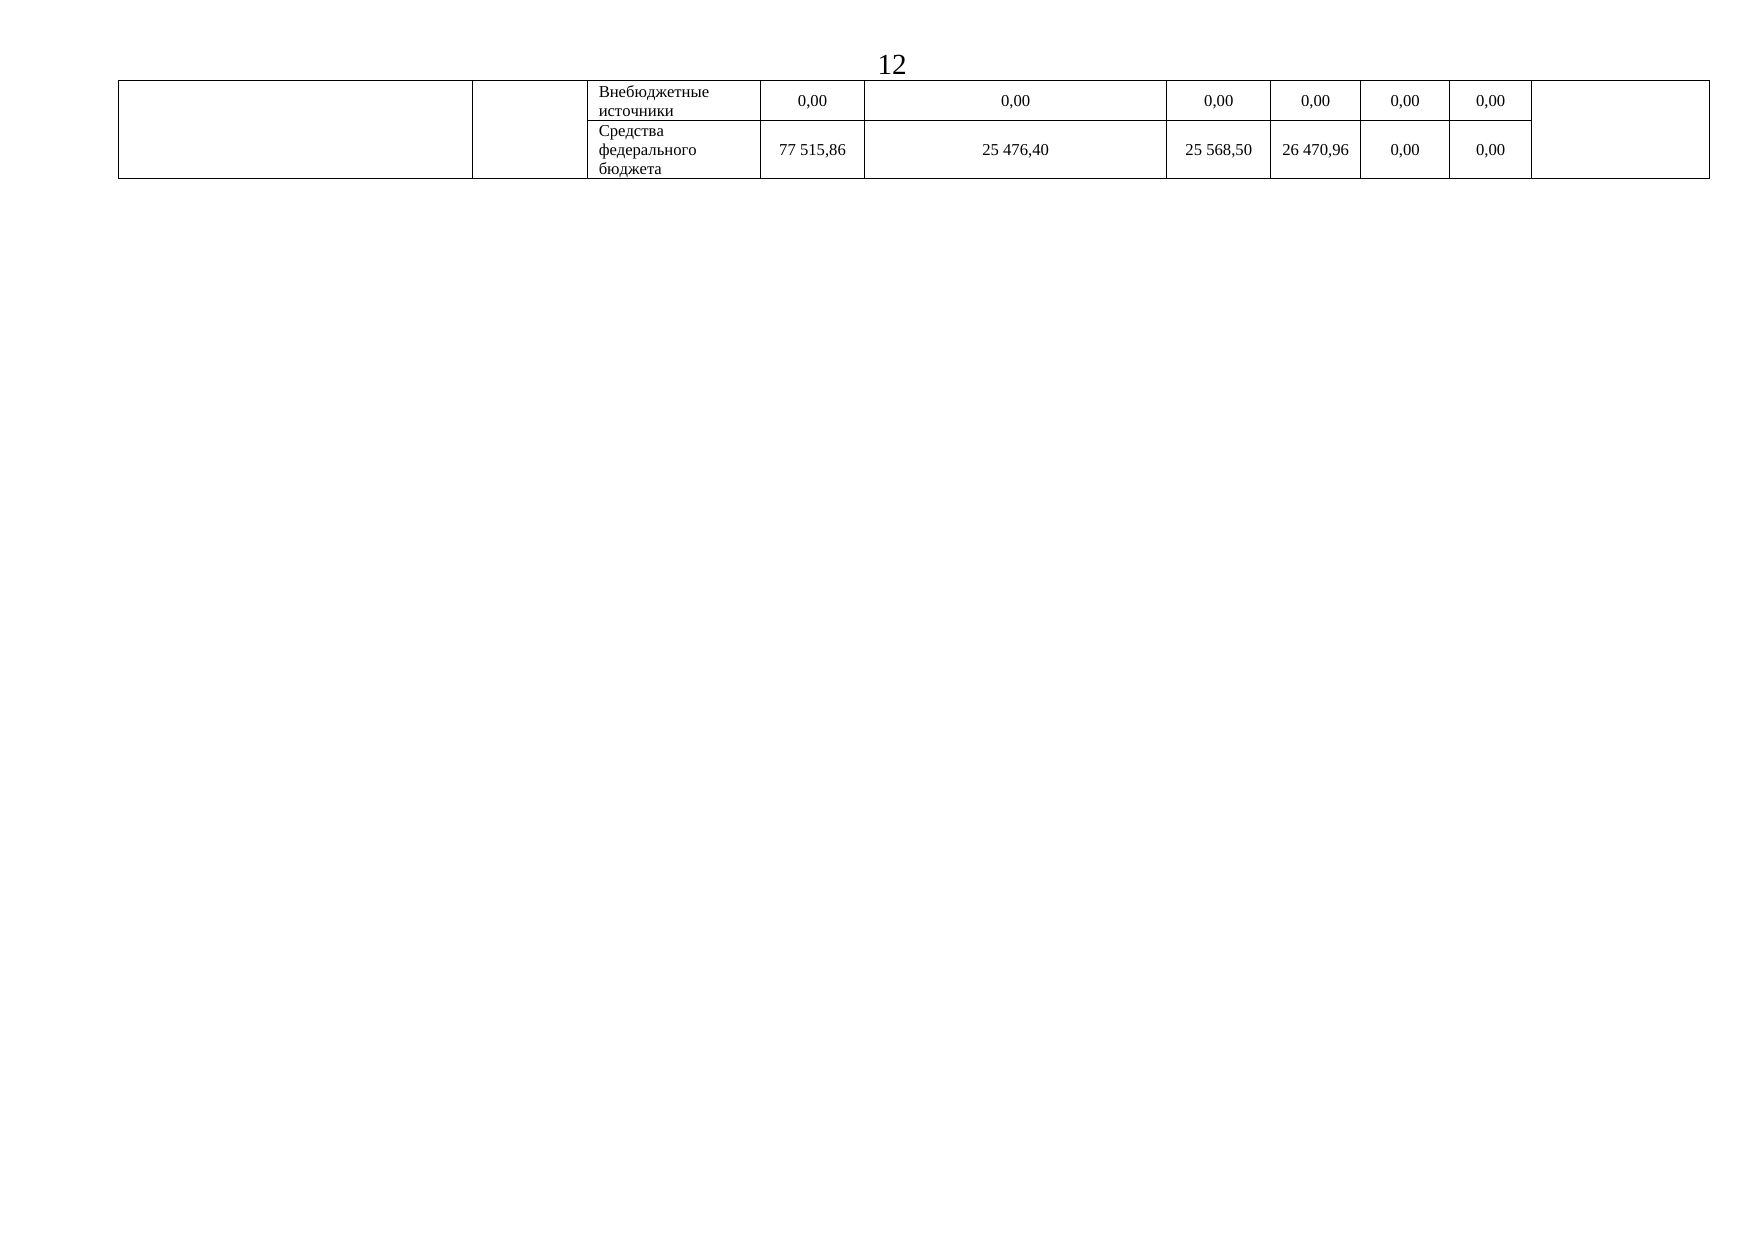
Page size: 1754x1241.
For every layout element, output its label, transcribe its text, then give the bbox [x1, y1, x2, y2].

table_cell 0,00 [865, 81, 1166, 120]
table_cell 77 515,86 [761, 121, 864, 178]
table_cell 25 476,40 [865, 121, 1166, 178]
table_cell 0,00 [1271, 81, 1360, 120]
table_cell Внебюджетные источники [588, 81, 760, 120]
table_cell 0,00 [761, 81, 864, 120]
table_cell 25 568,50 [1167, 121, 1270, 178]
table_cell 0,00 [1450, 81, 1531, 120]
table_cell 0,00 [1450, 121, 1531, 178]
table_cell 26 470,96 [1271, 121, 1360, 178]
table_cell 0,00 [1361, 121, 1449, 178]
table_cell Средства федерального бюджета [588, 121, 760, 178]
table_cell 0,00 [1361, 81, 1449, 120]
table_cell 0,00 [1167, 81, 1270, 120]
